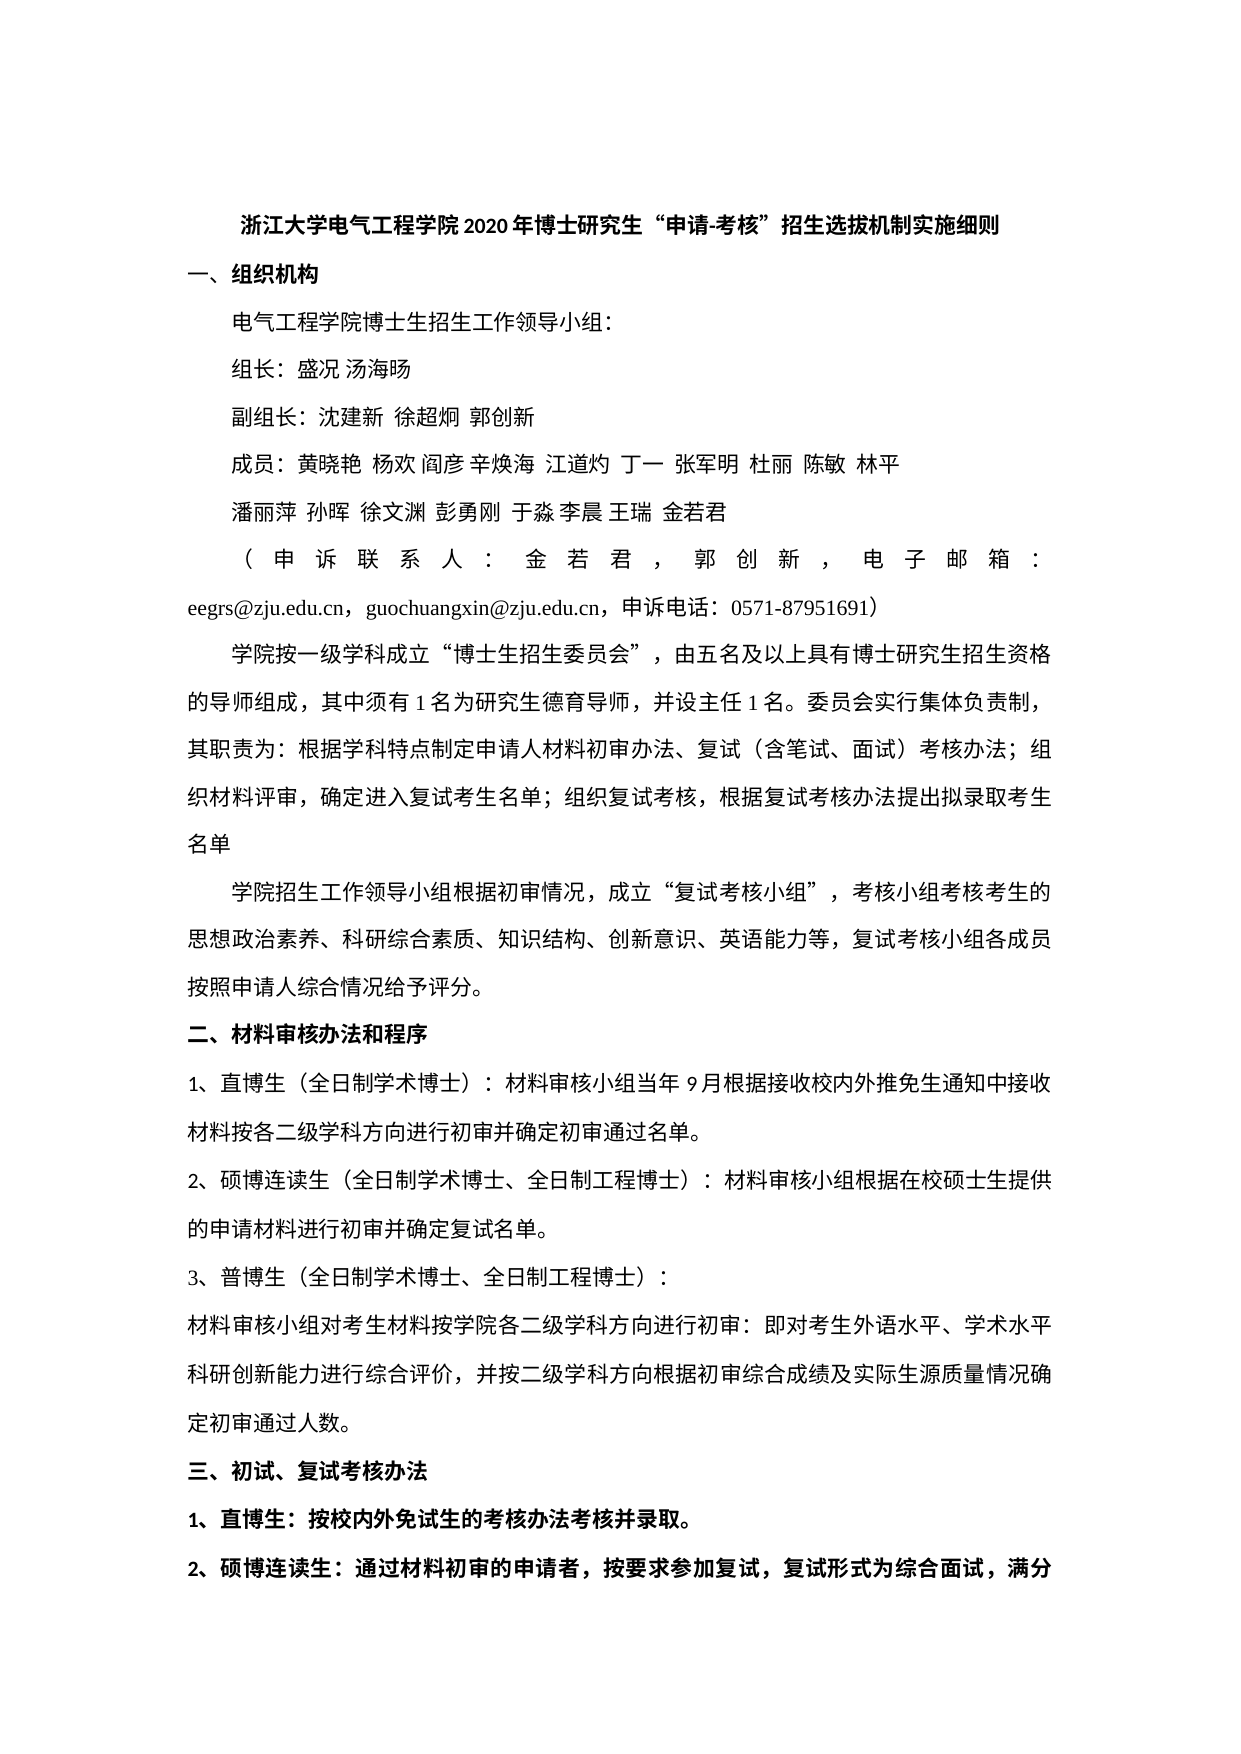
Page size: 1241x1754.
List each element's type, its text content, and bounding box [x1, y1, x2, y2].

text 学院招生工作领导小组根据初审情况，成立“复试考核小组”，考核小组考核考生的思想政治素养、科研综合素质、知识结构、创新意识、英语能力等，复试考核小组各成员按照申请人综合情况给予评分。 [187, 874, 1053, 1001]
text 浙江大学电气工程学院2020年博士研究生“申请-考核”招生选拔机制实施细则 [187, 208, 1053, 240]
text （申诉联系人：金若君，郭创新，电子邮箱：eegrs@zju.edu.cn，guochuangxin@zju.edu.cn，申诉电话：0571-87951691） [187, 542, 1053, 621]
list 直博生（全日制学术博士）：材料审核小组当年9月根据接收校内外推免生通知中接收材料按各二级学科方向进行初审并确定初审通过名单。 [187, 1065, 1053, 1147]
list 直博生：按校内外免试生的考核办法考核并录取。 [187, 1502, 1053, 1534]
text 组长：盛况 汤海旸 [187, 352, 1053, 384]
text 副组长：沈建新 徐超炯 郭创新 [187, 399, 1053, 431]
text 潘丽萍 孙晖 徐文渊 彭勇刚 于淼 李晨 王瑞 金若君 [187, 494, 1053, 526]
text 学院按一级学科成立“博士生招生委员会”，由五名及以上具有博士研究生招生资格的导师组成，其中须有1名为研究生德育导师，并设主任1名。委员会实行集体负责制，其职责为：根据学科特点制定申请人材料初审办法、复试（含笔试、面试）考核办法；组织材料评审，确定进入复试考生名单；组织复试考核，根据复试考核办法提出拟录取考生名单 [187, 637, 1053, 859]
list 硕博连读生（全日制学术博士、全日制工程博士）：材料审核小组根据在校硕士生提供的申请材料进行初审并确定复试名单。 [187, 1162, 1053, 1244]
list 材料审核办法和程序 [187, 1017, 1053, 1049]
text 3、普博生（全日制学术博士、全日制工程博士）： [187, 1259, 1053, 1292]
text 材料审核小组对考生材料按学院各二级学科方向进行初审：即对考生外语水平、学术水平、科研创新能力进行综合评价，并按二级学科方向根据初审综合成绩及实际生源质量情况确定初审通过人数。 [187, 1308, 1053, 1438]
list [187, 1550, 1053, 1583]
list 初试、复试考核办法 [187, 1454, 1053, 1486]
text 电气工程学院博士生招生工作领导小组： [187, 304, 1053, 336]
list 组织机构 [187, 256, 1053, 289]
text 成员：黄晓艳 杨欢 阎彦 辛焕海 江道灼 丁一 张军明 杜丽 陈敏 林平 [187, 447, 1053, 479]
